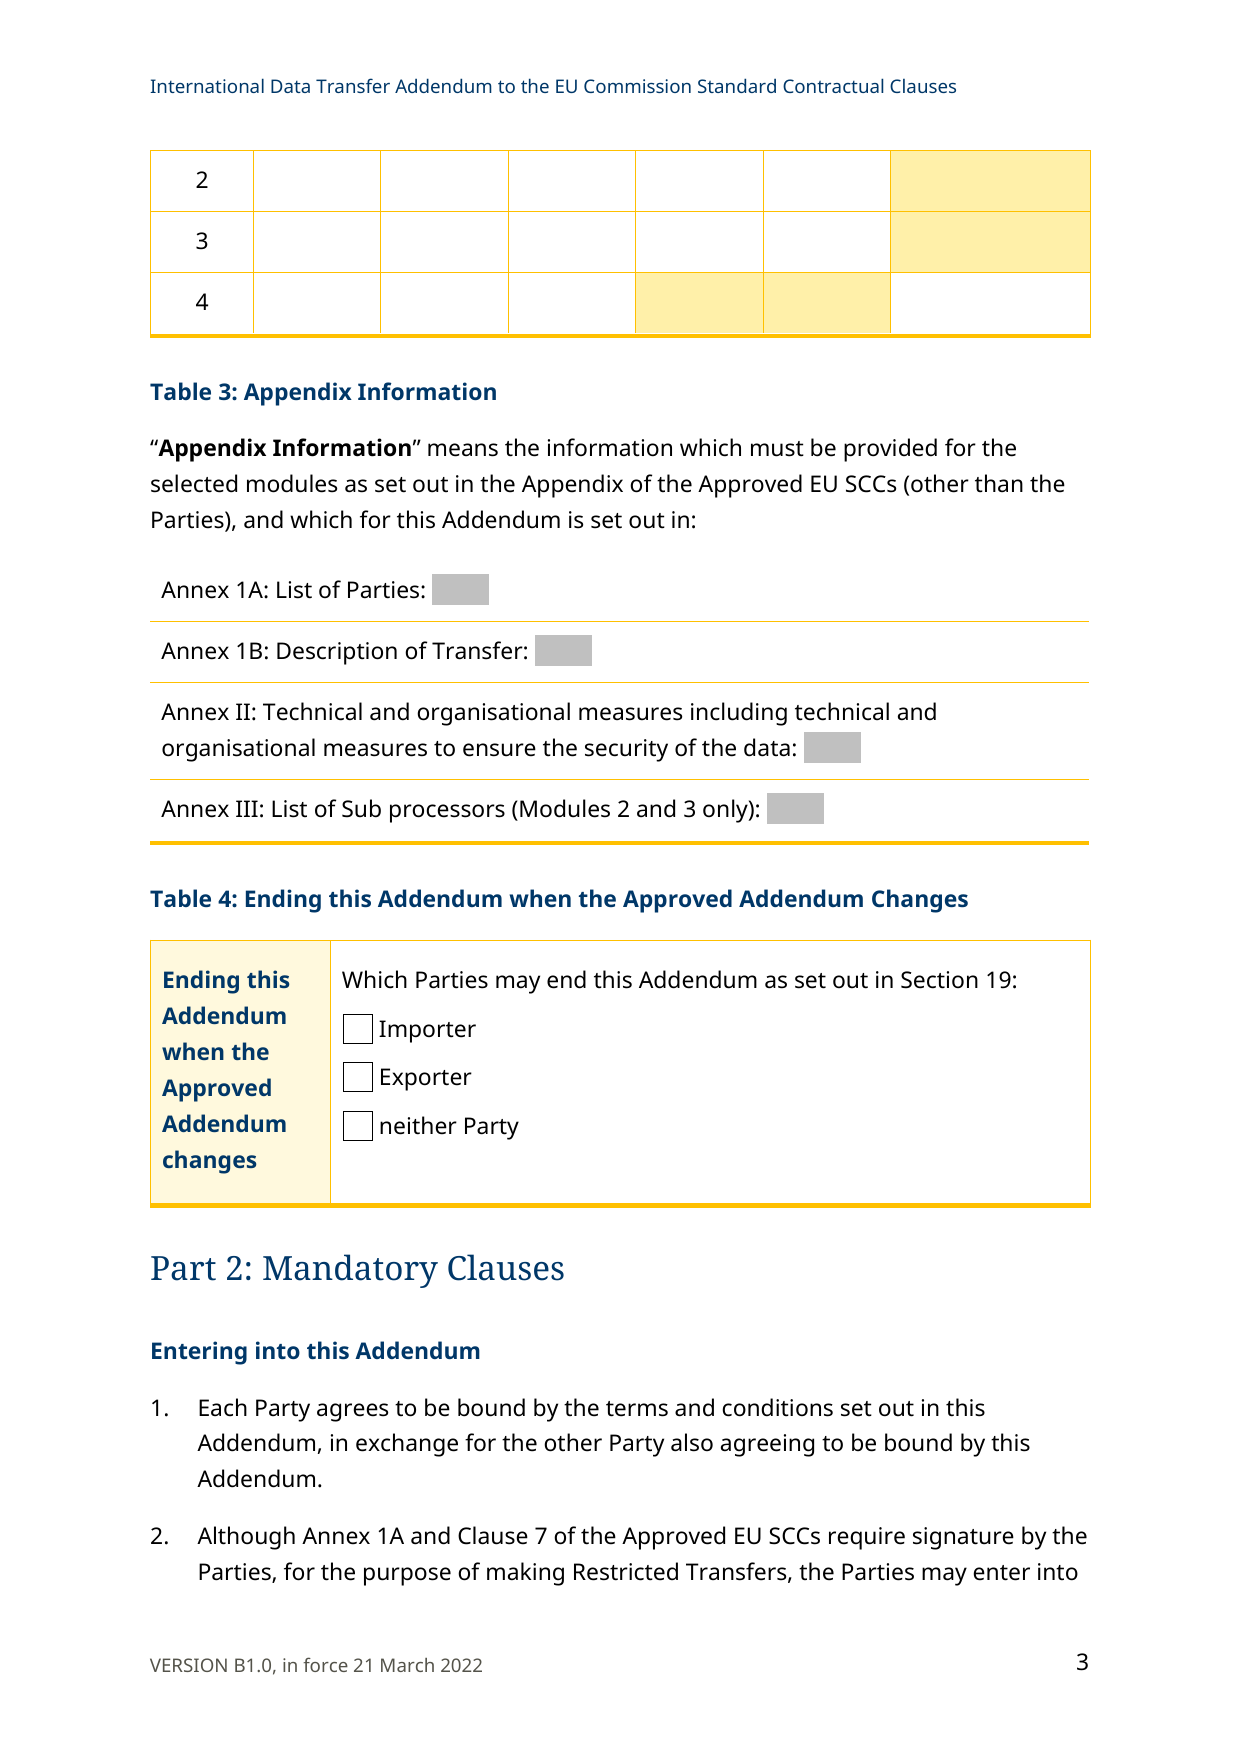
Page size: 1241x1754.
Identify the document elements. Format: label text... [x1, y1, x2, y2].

subtitle Entering into this Addendum [150, 1335, 1090, 1366]
table_header Ending this Addendum when the Approved Addendum changes [151, 941, 330, 1203]
table_cell [636, 212, 763, 272]
subtitle Table 3: Appendix Information [150, 376, 1090, 407]
table_header Annex 1A: List of Parties: [150, 561, 1089, 621]
table_cell [254, 212, 380, 272]
subtitle Part 2: Mandatory Clauses [150, 1245, 1090, 1290]
table_cell [509, 151, 635, 211]
table_cell [764, 151, 890, 211]
table_cell Annex II: Technical and organisational measures including technical and organisational measures to ensure the security of the data: [150, 683, 1089, 779]
table_cell [381, 273, 508, 333]
table_cell 4 [151, 273, 253, 333]
table_cell [891, 273, 1090, 333]
table_cell [509, 273, 635, 333]
table_cell [891, 212, 1090, 272]
table_cell [509, 212, 635, 272]
text “Appendix Information” means the information which must be provided for the selected modules as set out in the Appendix of the Approved EU SCCs (other than the Parties), and which for this Addendum is set out in: [150, 432, 1090, 536]
table_cell [254, 273, 380, 333]
table_header Which Parties may end this Addendum as set out in Section ‎19: Importer Exporter neither Party [331, 941, 1090, 1203]
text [150, 1520, 1090, 1587]
table_cell [764, 212, 890, 272]
table_cell 3 [151, 212, 253, 272]
table_cell [636, 273, 763, 333]
table_cell [636, 151, 763, 211]
table_cell [381, 151, 508, 211]
table_cell [891, 151, 1090, 211]
table_cell Annex 1B: Description of Transfer: [150, 622, 1089, 682]
text Each Party agrees to be bound by the terms and conditions set out in this Addendum, in exchange for the other Party also agreeing to be bound by this Addendum. [150, 1391, 1090, 1494]
table_cell [381, 212, 508, 272]
subtitle Table 4: Ending this Addendum when the Approved Addendum Changes [150, 883, 1090, 914]
table_cell Annex III: List of Sub processors (Modules 2 and 3 only): [150, 780, 1089, 841]
table_cell [764, 273, 890, 333]
table_cell [254, 151, 380, 211]
table_cell 2 [151, 151, 253, 211]
